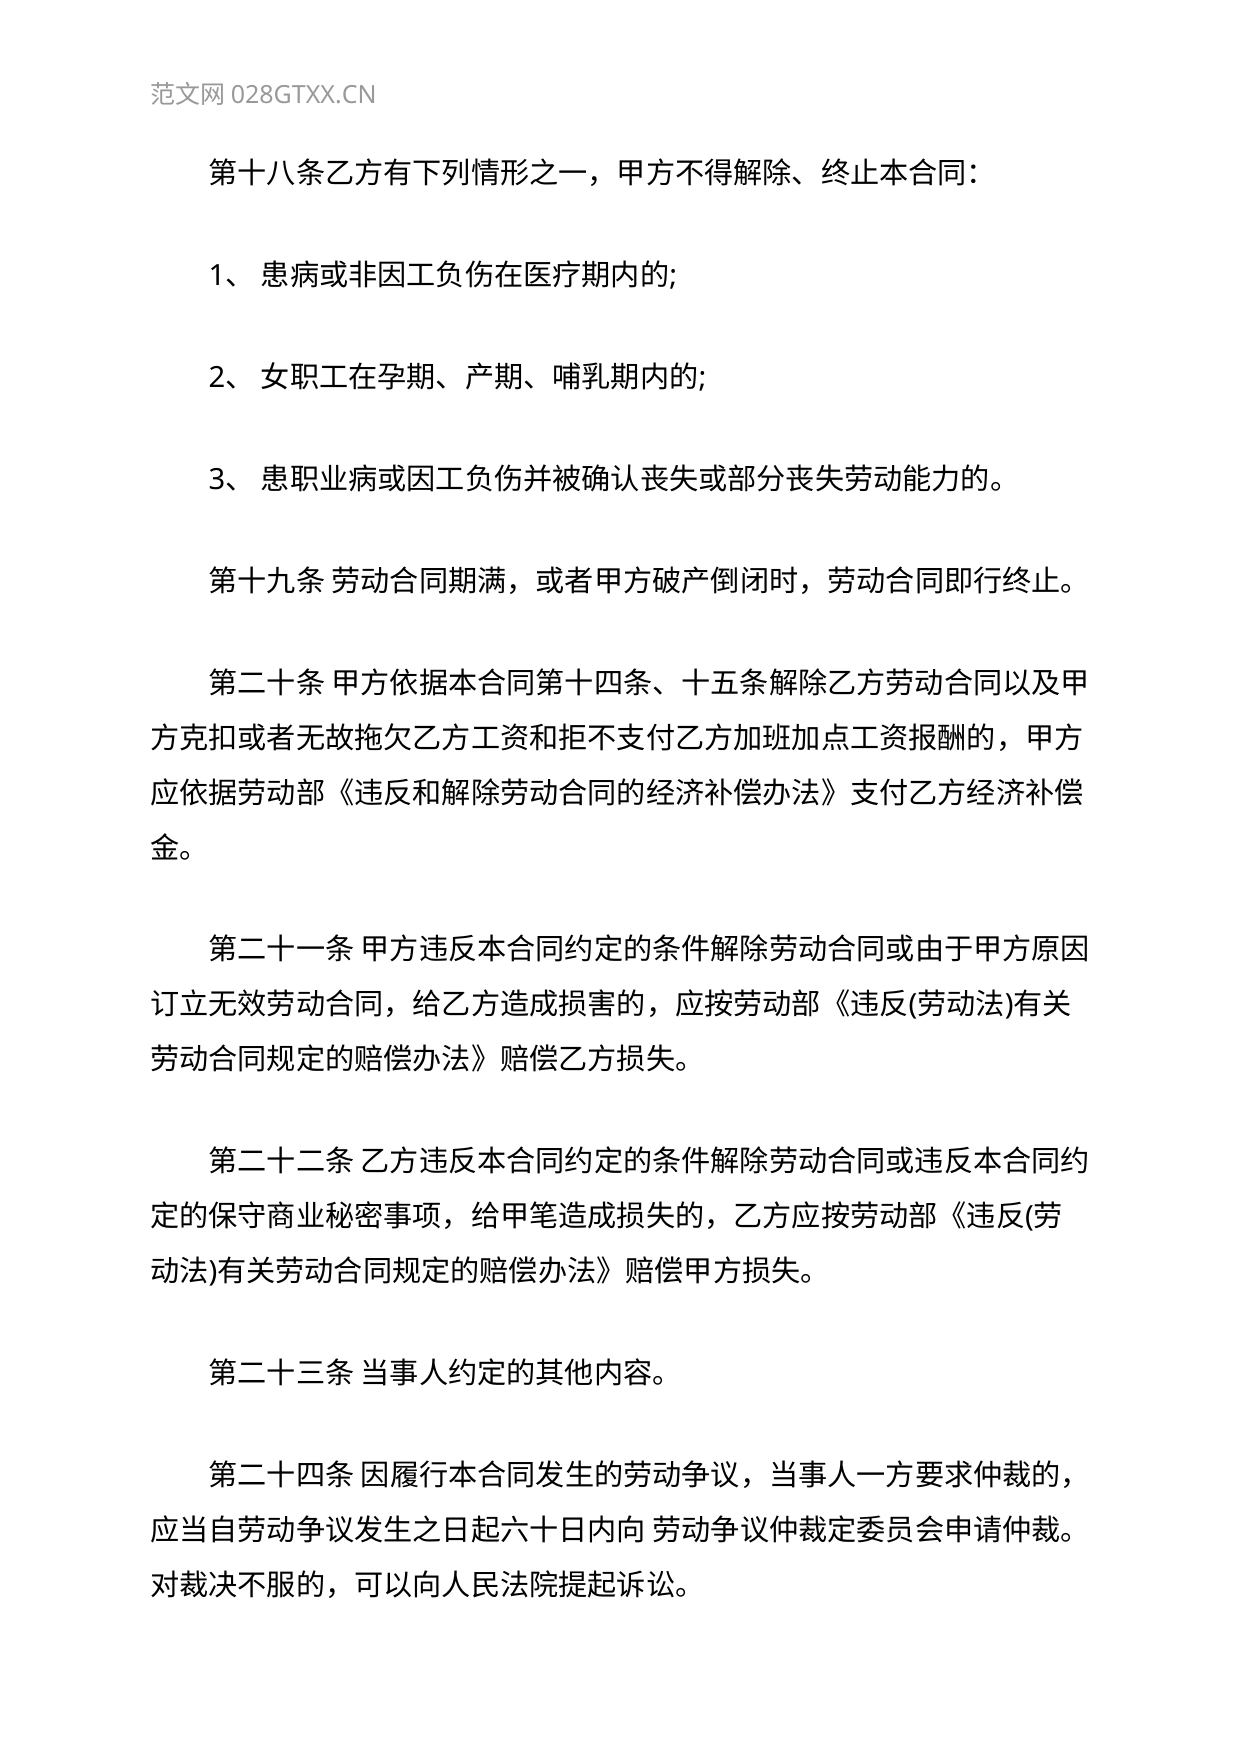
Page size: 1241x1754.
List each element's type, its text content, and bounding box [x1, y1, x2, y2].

text 1、 患病或非因工负伤在医疗期内的; [150, 252, 1090, 294]
text 第二十三条 当事人约定的其他内容。 [150, 1349, 1090, 1392]
text 第二十四条 因履行本合同发生的劳动争议，当事人一方要求仲裁的，应当自劳动争议发生之日起六十日内向 劳动争议仲裁定委员会申请仲裁。对裁决不服的，可以向人民法院提起诉讼。 [150, 1451, 1090, 1603]
text 第十八条乙方有下列情形之一，甲方不得解除、终止本合同： [150, 150, 1090, 192]
text 第二十二条 乙方违反本合同约定的条件解除劳动合同或违反本合同约定的保守商业秘密事项，给甲笔造成损失的，乙方应按劳动部《违反(劳动法)有关劳动合同规定的赔偿办法》赔偿甲方损失。 [150, 1138, 1090, 1290]
text 3、 患职业病或因工负伤并被确认丧失或部分丧失劳动能力的。 [150, 456, 1090, 498]
text 2、 女职工在孕期、产期、哺乳期内的; [150, 354, 1090, 396]
text 第二十条 甲方依据本合同第十四条、十五条解除乙方劳动合同以及甲方克扣或者无故拖欠乙方工资和拒不支付乙方加班加点工资报酬的，甲方应依据劳动部《违反和解除劳动合同的经济补偿办法》支付乙方经济补偿金。 [150, 659, 1090, 866]
text 第二十一条 甲方违反本合同约定的条件解除劳动合同或由于甲方原因订立无效劳动合同，给乙方造成损害的，应按劳动部《违反(劳动法)有关劳动合同规定的赔偿办法》赔偿乙方损失。 [150, 926, 1090, 1078]
text 第十九条 劳动合同期满，或者甲方破产倒闭时，劳动合同即行终止。 [150, 558, 1090, 600]
